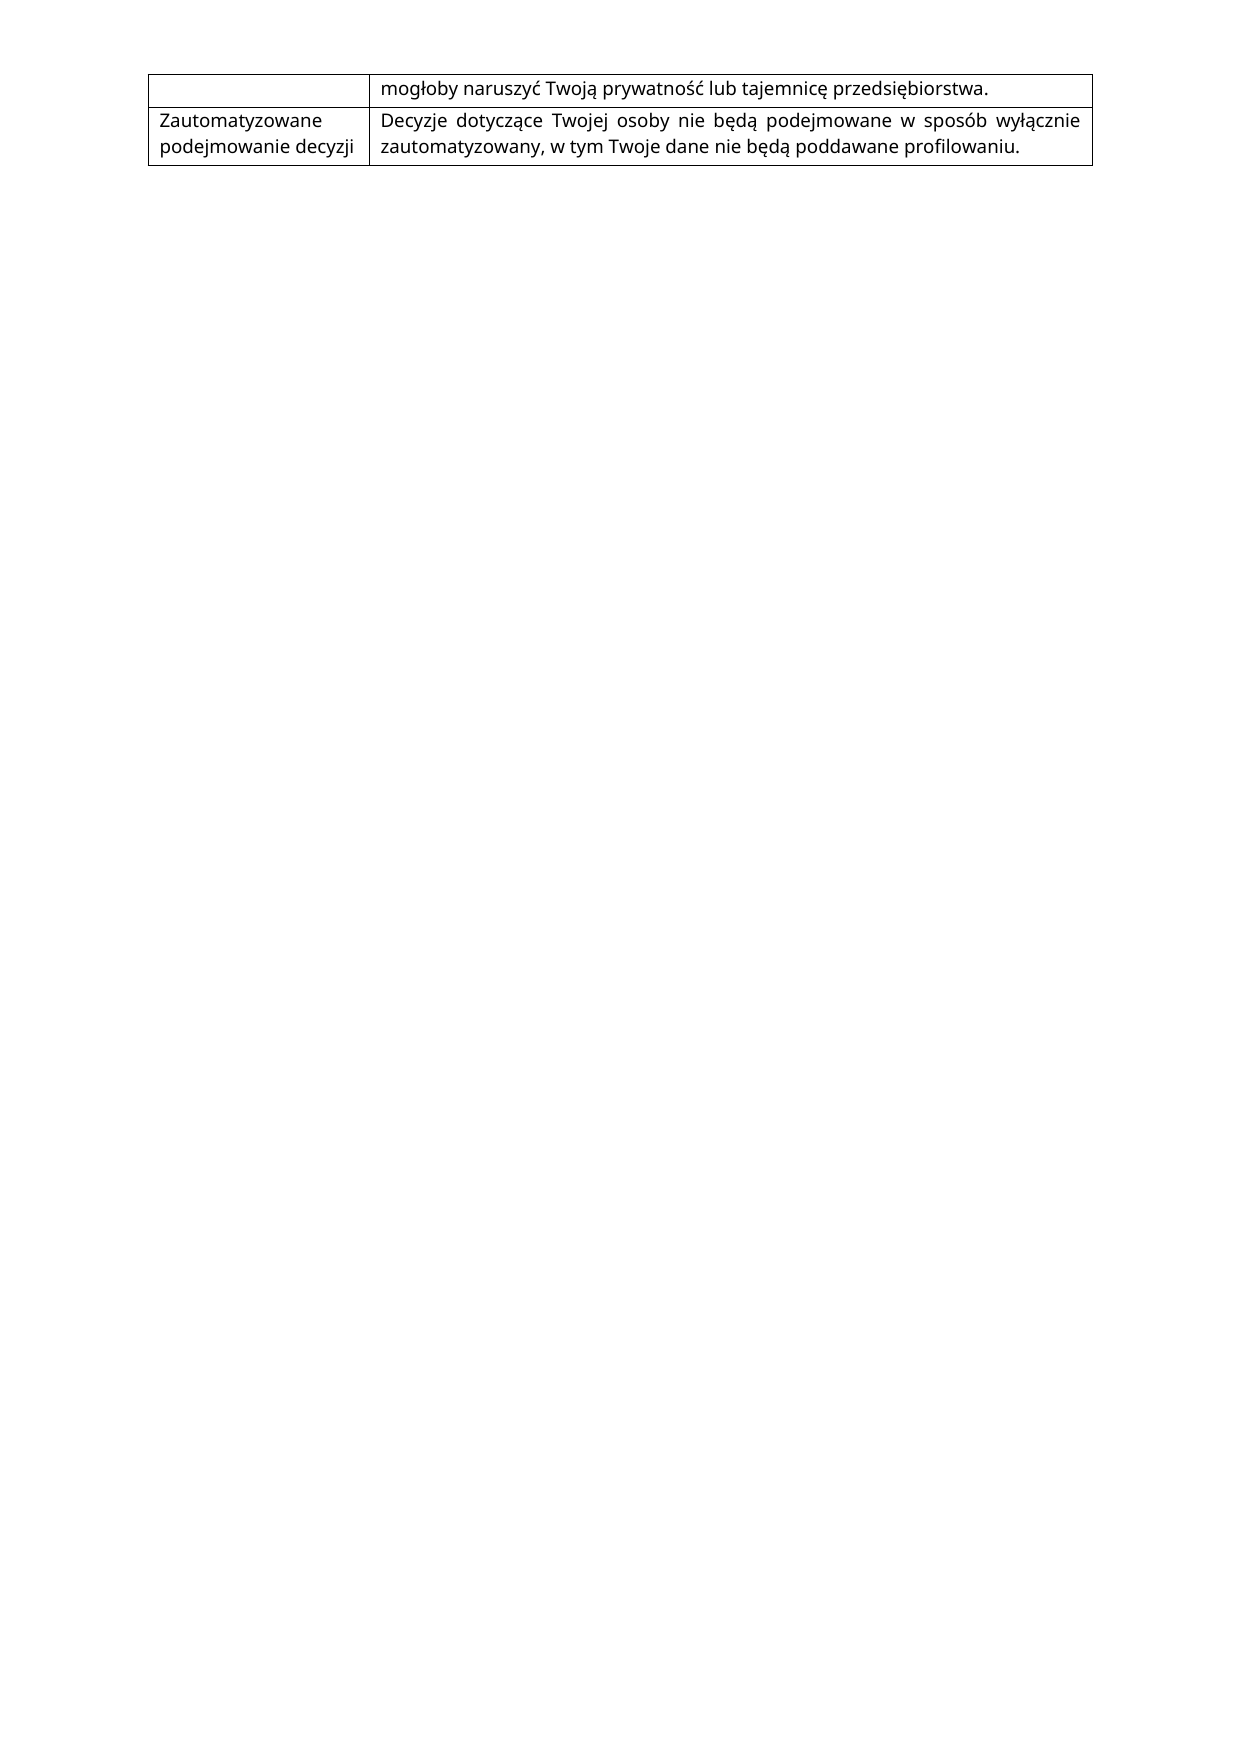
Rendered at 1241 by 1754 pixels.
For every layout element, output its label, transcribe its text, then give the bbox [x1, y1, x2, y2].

table_cell Zautomatyzowane podejmowanie decyzji [149, 108, 369, 165]
table_cell Decyzje dotyczące Twojej osoby nie będą podejmowane w sposób wyłącznie zautomatyzowany, w tym Twoje dane nie będą poddawane profilowaniu. [370, 108, 1092, 165]
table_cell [149, 75, 369, 107]
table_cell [370, 75, 1092, 107]
